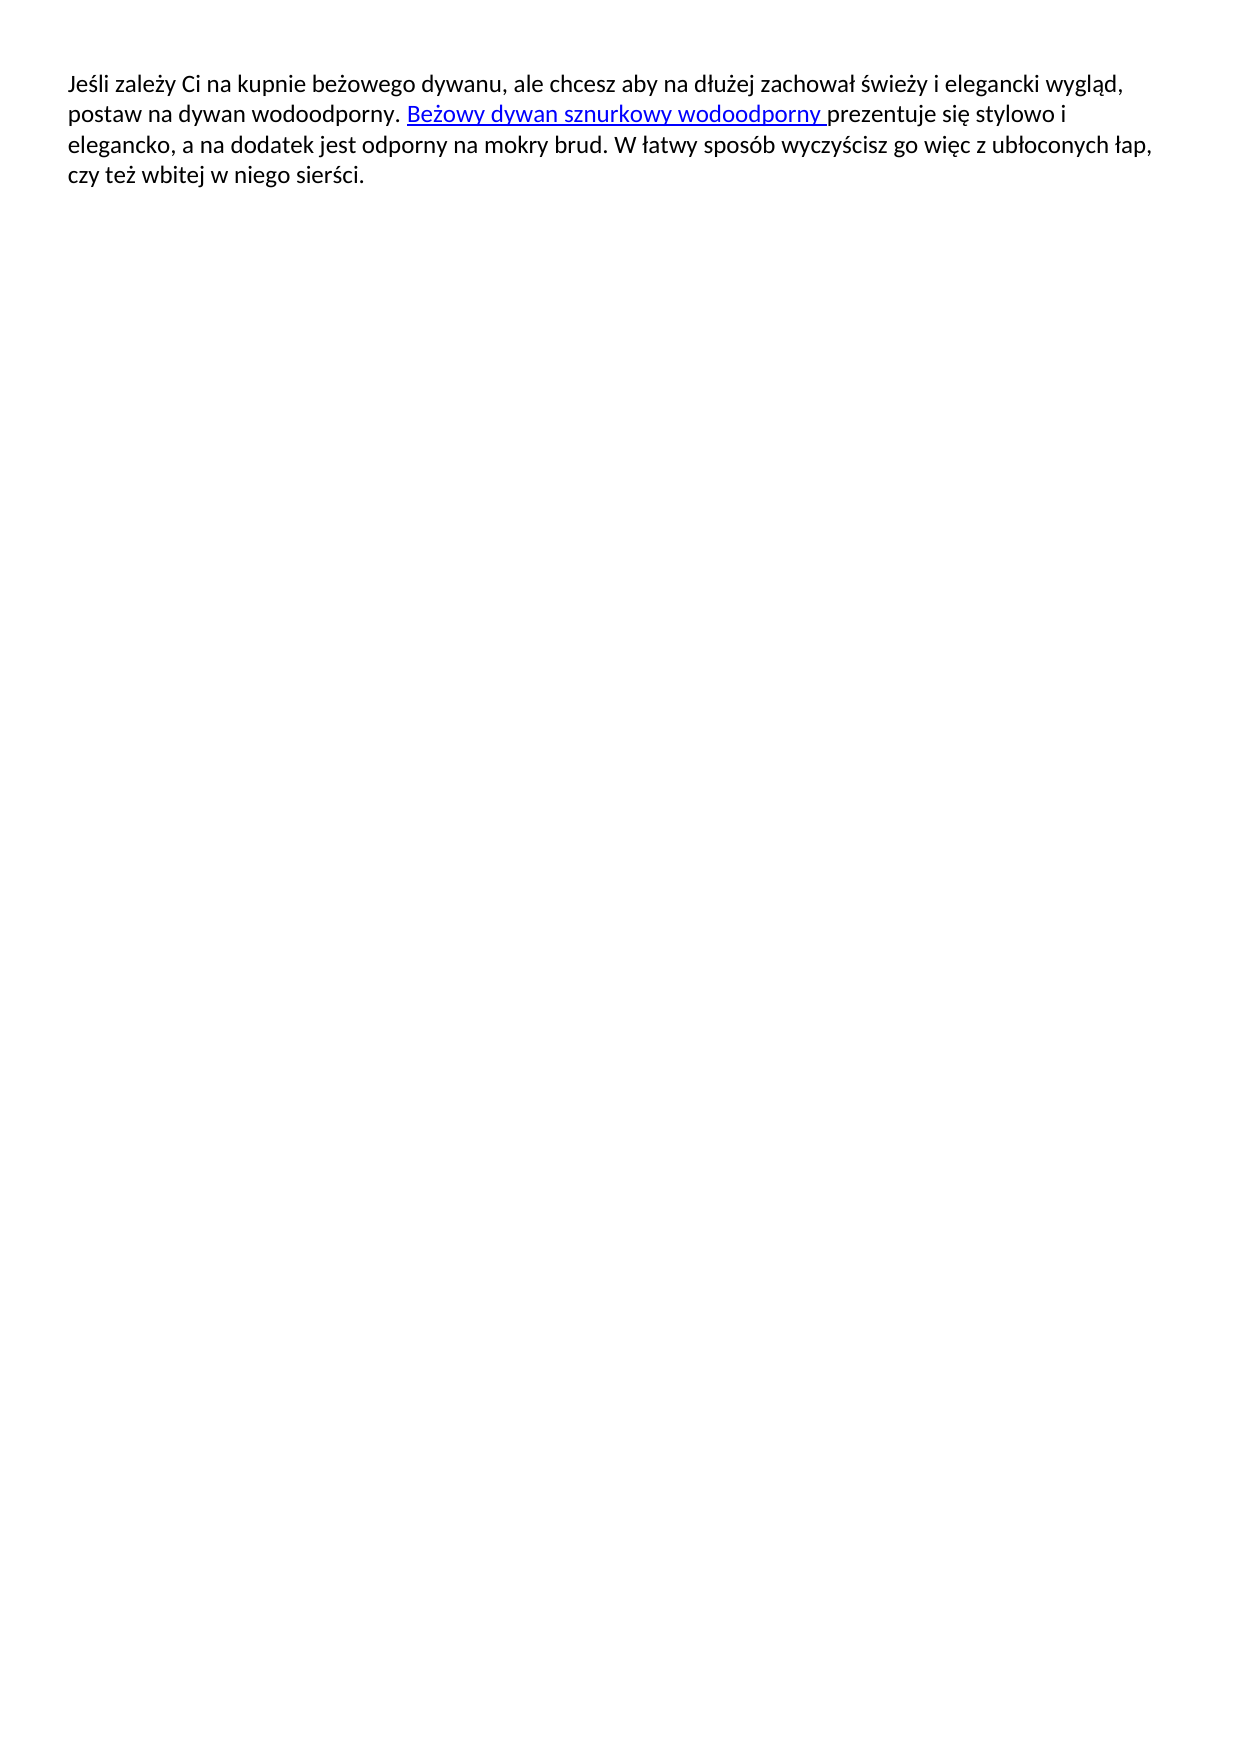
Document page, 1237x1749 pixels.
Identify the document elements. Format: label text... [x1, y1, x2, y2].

text Jeśli zależy Ci na kupnie beżowego dywanu, ale chcesz aby na dłużej zachował świeży i elegancki wygląd, postaw na dywan wodoodporny. Beżowy dywan sznurkowy wodoodporny prezentuje się stylowo i elegancko, a na dodatek jest odporny na mokry brud. W łatwy sposób wyczyścisz go więc z ubłoconych łap, czy też wbitej w niego sierści. [68, 68, 1169, 190]
